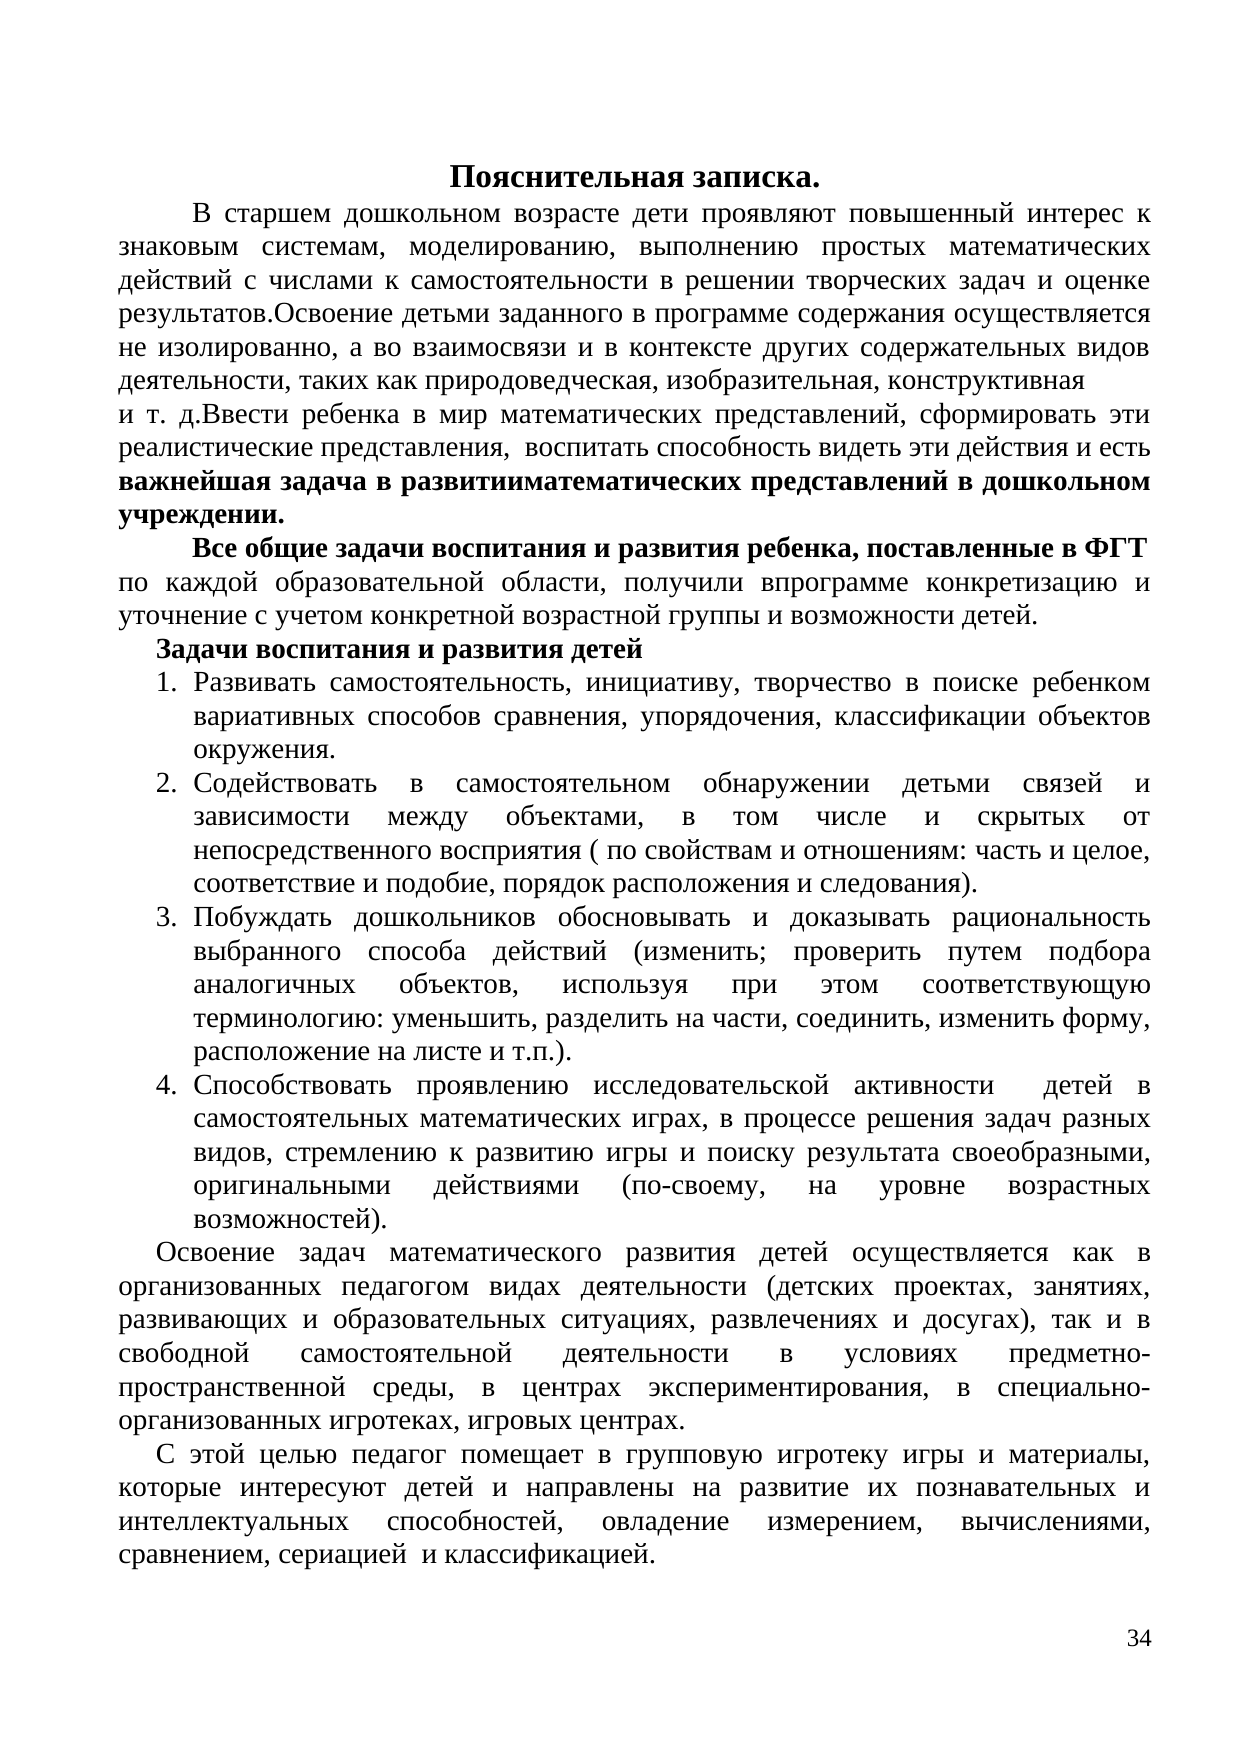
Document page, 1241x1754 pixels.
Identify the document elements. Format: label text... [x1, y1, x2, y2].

text по каждой образовательной области, получили впрограмме конкретизацию и уточнение с учетом конкретной возрастной группы и возможности детей. [118, 564, 1152, 631]
list Способствовать проявлению исследовательской активности детей в самостоятельных математических играх, в процессе решения задач разных видов, стремлению к развитию игры и поиску результата своеобразными, оригинальными действиями (по-своему, на уровне возрастных возможностей). [156, 1067, 1152, 1234]
list Развивать самостоятельность, инициативу, творчество в поиске ребенком вариативных способов сравнения, упорядочения, классификации объектов окружения. [156, 664, 1152, 765]
text Освоение задач математического развития детей осуществляется как в организованных педагогом видах деятельности (детских проектах, занятиях, развивающих и образовательных ситуациях, развлечениях и досугах), так и в свободной самостоятельной деятельности в условиях предметно-пространственной среды, в центрах экспериментирования, в специально-организованных игротеках, игровых центрах. [118, 1234, 1152, 1436]
text Задачи воспитания и развития детей [118, 631, 1152, 664]
text В старшем дошкольном возрасте дети проявляют повышенный интерес к знаковым системам, моделированию, выполнению простых математических действий с числами к самостоятельности в решении творческих задач и оценке результатов.Освоение детьми заданного в программе содержания осуществляется не изолированно, а во взаимосвязи и в контексте других содержательных видов деятельности, таких как природоведческая, изобразительная, конструктивная [118, 195, 1152, 396]
text Пояснительная записка. [118, 156, 1152, 195]
text Все общие задачи воспитания и развития ребенка, поставленные в ФГТ [118, 530, 1152, 564]
text С этой целью педагог помещает в групповую игротеку игры и материалы, которые интересуют детей и направлены на развитие их познавательных и интеллектуальных способностей, овладение измерением, вычислениями, сравнением, сериацией и классификацией. [118, 1436, 1152, 1570]
text и т. д.Ввести ребенка в мир математических представлений, сформировать эти реалистические представления, воспитать способность видеть эти действия и есть важнейшая задача в развитииматематических представлений в дошкольном учреждении. [118, 396, 1152, 530]
list Содействовать в самостоятельном обнаружении детьми связей и зависимости между объектами, в том числе и скрытых от непосредственного восприятия ( по свойствам и отношениям: часть и целое, соответствие и подобие, порядок расположения и следования). [156, 765, 1152, 899]
list Побуждать дошкольников обосновывать и доказывать рациональность выбранного способа действий (изменить; проверить путем подбора аналогичных объектов, используя при этом соответствующую терминологию: уменьшить, разделить на части, соединить, изменить форму, расположение на листе и т.п.). [156, 899, 1152, 1067]
